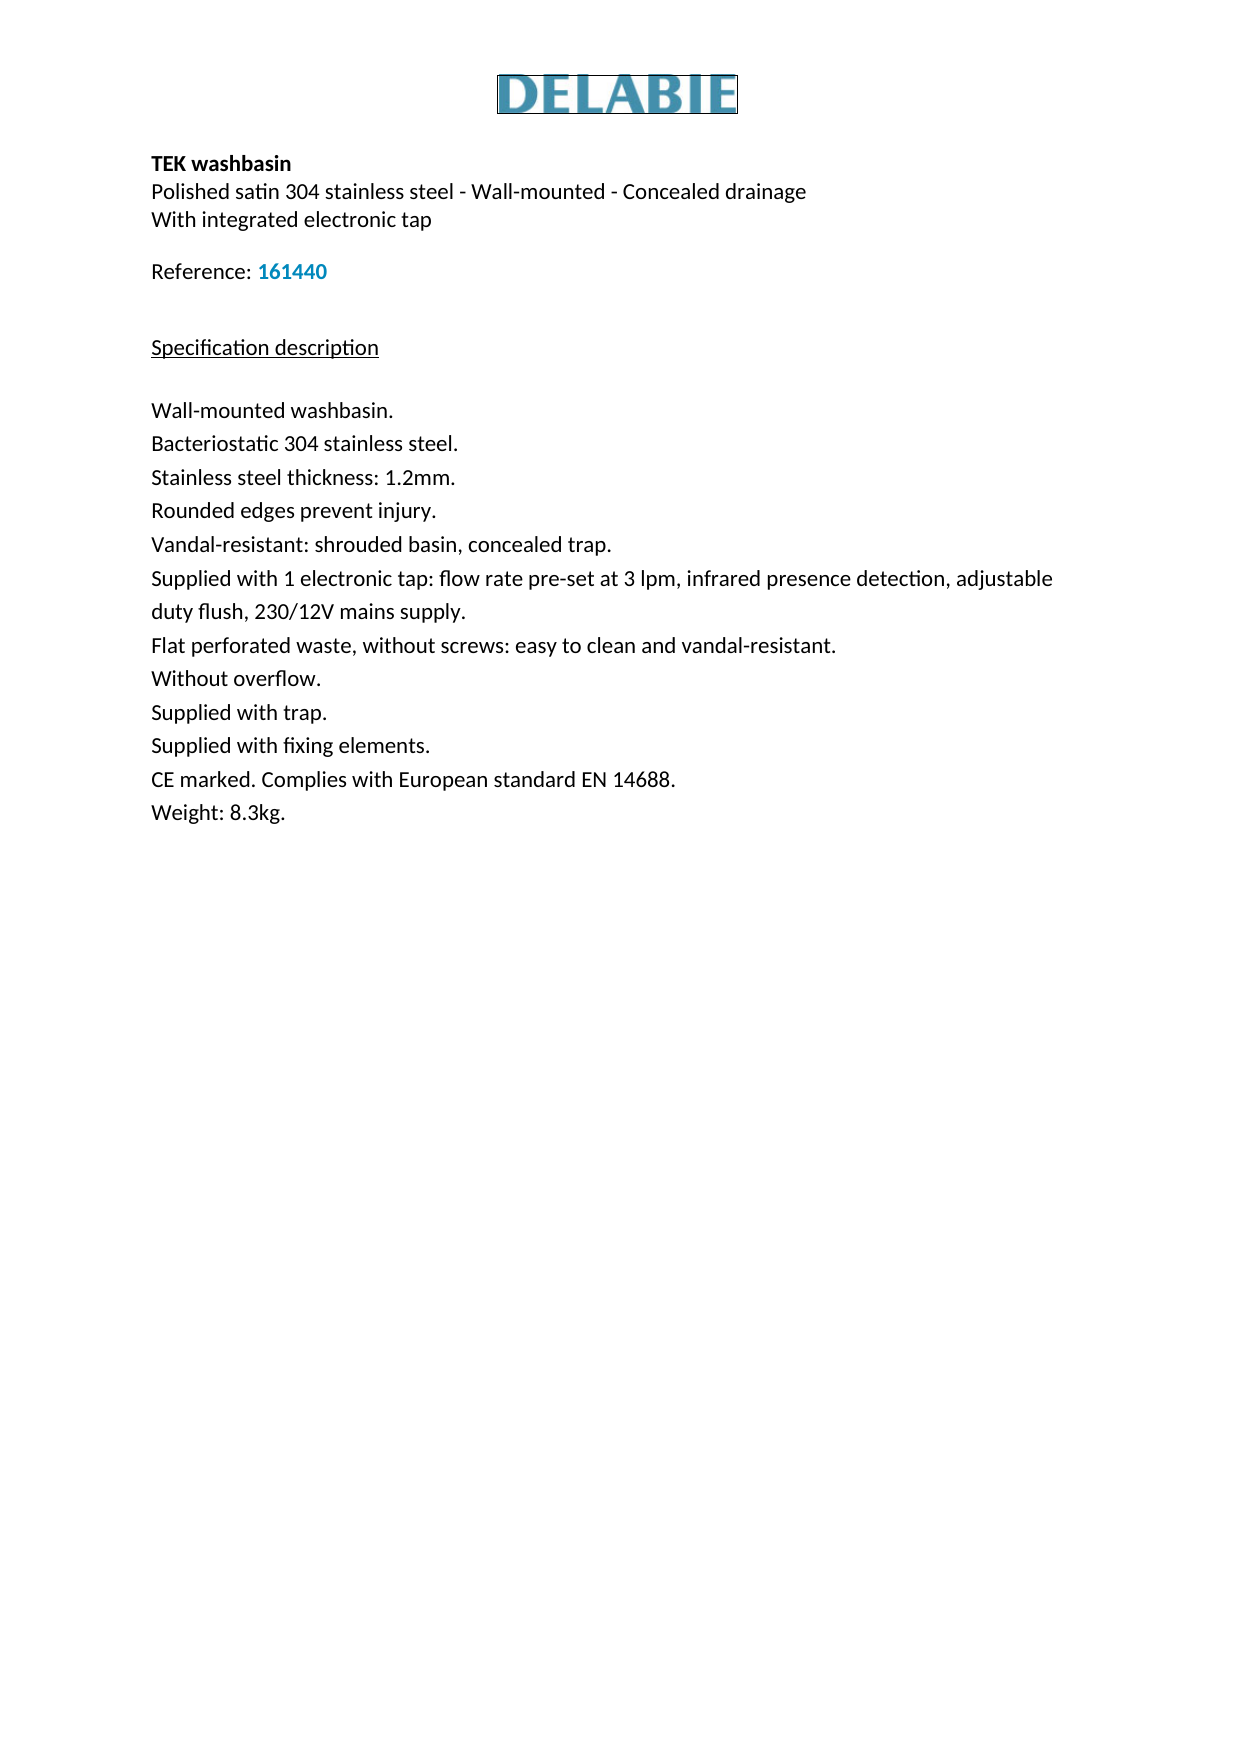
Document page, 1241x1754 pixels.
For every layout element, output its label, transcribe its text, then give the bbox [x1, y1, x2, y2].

text With integrated electronic tap [151, 205, 1084, 233]
text CE marked. Complies with European standard EN 14688. [151, 765, 1084, 793]
text Supplied with fixing elements. [151, 731, 1084, 759]
text Without overflow. [151, 664, 1084, 692]
text Supplied with trap. [151, 698, 1084, 726]
text Rounded edges prevent injury. [151, 497, 1084, 525]
text Stainless steel thickness: 1.2mm. [151, 463, 1084, 491]
text TEK washbasin [151, 149, 1084, 177]
text Vandal-resistant: shrouded basin, concealed trap. [151, 530, 1084, 558]
text Flat perforated waste, without screws: easy to clean and vandal-resistant. [151, 631, 1084, 659]
text Specification description [151, 333, 1084, 361]
text Reference: 161440 [151, 257, 1084, 285]
text Polished satin 304 stainless steel - Wall-mounted - Concealed drainage [151, 177, 1084, 205]
picture [498, 76, 737, 113]
text Supplied with 1 electronic tap: flow rate pre-set at 3 lpm, infrared presence detection, adjustable duty flush, 230/12V mains supply. [151, 564, 1084, 625]
text Weight: 8.3kg. [151, 798, 1084, 827]
text Wall-mounted washbasin. [151, 396, 1084, 424]
text Bacteriostatic 304 stainless steel. [151, 429, 1084, 458]
